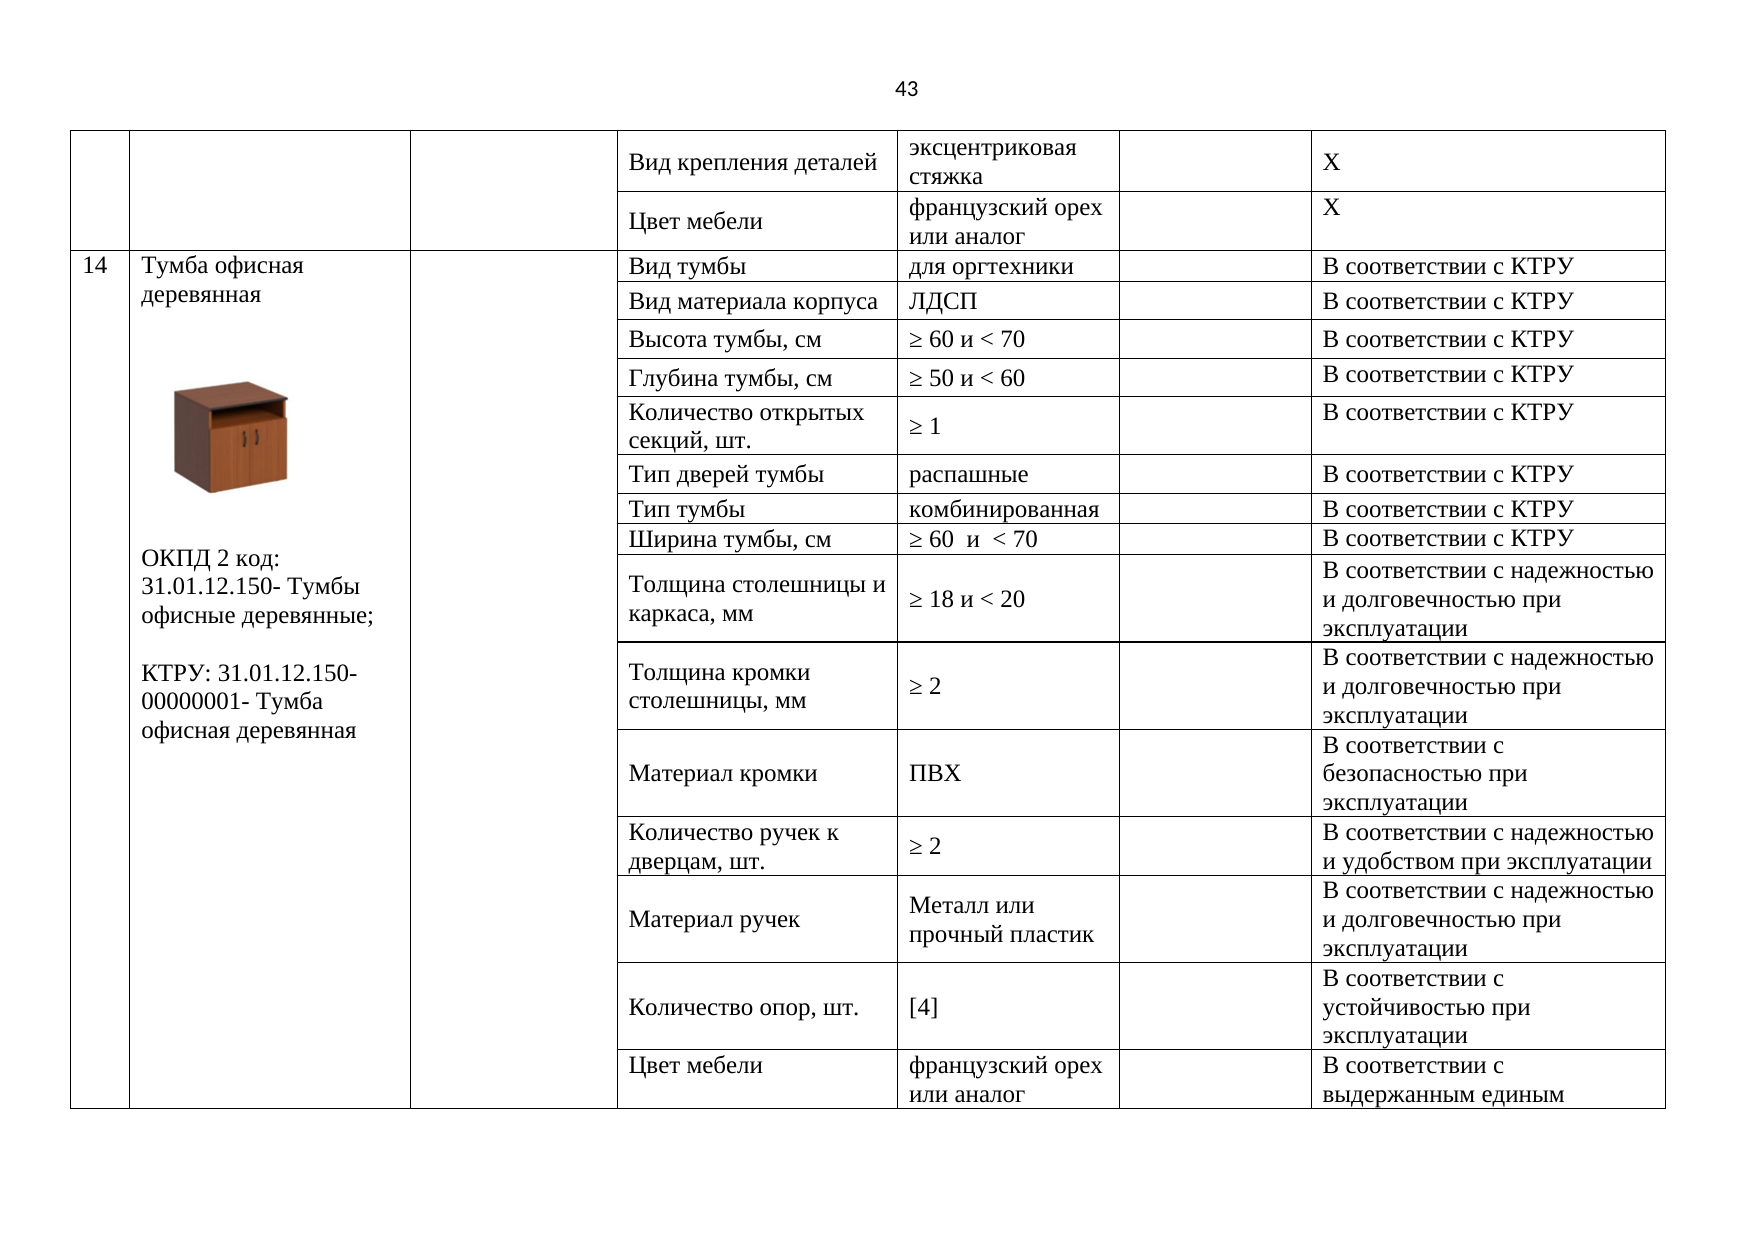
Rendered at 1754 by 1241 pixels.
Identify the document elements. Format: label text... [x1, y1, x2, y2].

table_cell ЛДСП [898, 282, 1119, 319]
table_cell Материал кромки [618, 730, 897, 816]
table_cell Вид крепления деталей [618, 131, 897, 191]
picture [141, 336, 318, 514]
table_cell В соответствии с надежностью и удобством при эксплуатации [1312, 817, 1665, 874]
table_cell Тумба офисная деревянная ОКПД 2 код: 31.01.12.150- Тумбы офисные деревянные; КТРУ: 31.01.12.150-00000001- Тумба офисная деревянная [130, 251, 410, 1108]
table_cell В соответствии с КТРУ [1312, 320, 1665, 358]
table_cell Тип тумбы [618, 494, 897, 522]
table_cell Глубина тумбы, см [618, 359, 897, 396]
table_cell [1120, 320, 1311, 358]
table_cell ≥ 2 [898, 817, 1119, 874]
table_cell В соответствии с безопасностью при эксплуатации [1312, 730, 1665, 816]
table_cell 14 [71, 251, 129, 1108]
table_cell Х [1312, 192, 1665, 249]
table_cell [1120, 876, 1311, 962]
table_cell ≥ 18 и < 20 [898, 555, 1119, 641]
table_cell комбинированная [898, 494, 1119, 522]
table_cell [1120, 1050, 1311, 1108]
table_cell Количество ручек к дверцам, шт. [618, 817, 897, 874]
table_cell [1120, 251, 1311, 281]
table_cell В соответствии с устойчивостью при эксплуатации [1312, 963, 1665, 1049]
table_cell В соответствии с КТРУ [1312, 455, 1665, 493]
table_cell [1120, 524, 1311, 554]
table_cell [1120, 555, 1311, 641]
table_cell В соответствии с надежностью и долговечностью при эксплуатации [1312, 876, 1665, 962]
table_cell ПВХ [898, 730, 1119, 816]
table_cell Материал ручек [618, 876, 897, 962]
table_cell [1120, 359, 1311, 396]
table_cell Х [1312, 131, 1665, 191]
table_cell для оргтехники [898, 251, 1119, 281]
table_cell эксцентриковая стяжка [898, 131, 1119, 191]
table_cell Толщина кромки столешницы, мм [618, 643, 897, 729]
table_cell [1120, 192, 1311, 249]
table_cell В соответствии с КТРУ [1312, 494, 1665, 522]
table_cell [1120, 397, 1311, 454]
table_cell [1120, 455, 1311, 493]
table_cell [1120, 282, 1311, 319]
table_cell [1312, 1050, 1665, 1108]
table_cell ≥ 50 и < 60 [898, 359, 1119, 396]
table_cell В соответствии с КТРУ [1312, 524, 1665, 554]
table_cell ≥ 60 и < 70 [898, 524, 1119, 554]
table_cell Цвет мебели [618, 1050, 897, 1108]
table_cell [898, 1050, 1119, 1108]
table_cell распашные [898, 455, 1119, 493]
table_cell В соответствии с КТРУ [1312, 397, 1665, 454]
table_cell В соответствии с КТРУ [1312, 251, 1665, 281]
table_cell Вид тумбы [618, 251, 897, 281]
table_cell [1120, 730, 1311, 816]
table_cell Цвет мебели [618, 192, 897, 249]
table_cell ≥ 1 [898, 397, 1119, 454]
table_cell В соответствии с КТРУ [1312, 282, 1665, 319]
table_cell Ширина тумбы, см [618, 524, 897, 554]
table_cell ≥ 60 и < 70 [898, 320, 1119, 358]
table_cell Металл или прочный пластик [898, 876, 1119, 962]
table_cell В соответствии с надежностью и долговечностью при эксплуатации [1312, 643, 1665, 729]
table_cell Количество открытых секций, шт. [618, 397, 897, 454]
table_cell Вид материала корпуса [618, 282, 897, 319]
table_cell Количество опор, шт. [618, 963, 897, 1049]
table_cell Тип дверей тумбы [618, 455, 897, 493]
table_cell В соответствии с КТРУ [1312, 359, 1665, 396]
table_cell [1120, 494, 1311, 522]
table_cell Высота тумбы, см [618, 320, 897, 358]
table_cell [4] [898, 963, 1119, 1049]
table_cell [1120, 963, 1311, 1049]
table_cell [1120, 131, 1311, 191]
table_cell французский орех или аналог [898, 192, 1119, 249]
table_cell ≥ 2 [898, 643, 1119, 729]
table_cell [411, 251, 617, 1108]
table_cell [1120, 643, 1311, 729]
table_cell В соответствии с надежностью и долговечностью при эксплуатации [1312, 555, 1665, 641]
table_cell [1120, 817, 1311, 874]
table_cell Толщина столешницы и каркаса, мм [618, 555, 897, 641]
